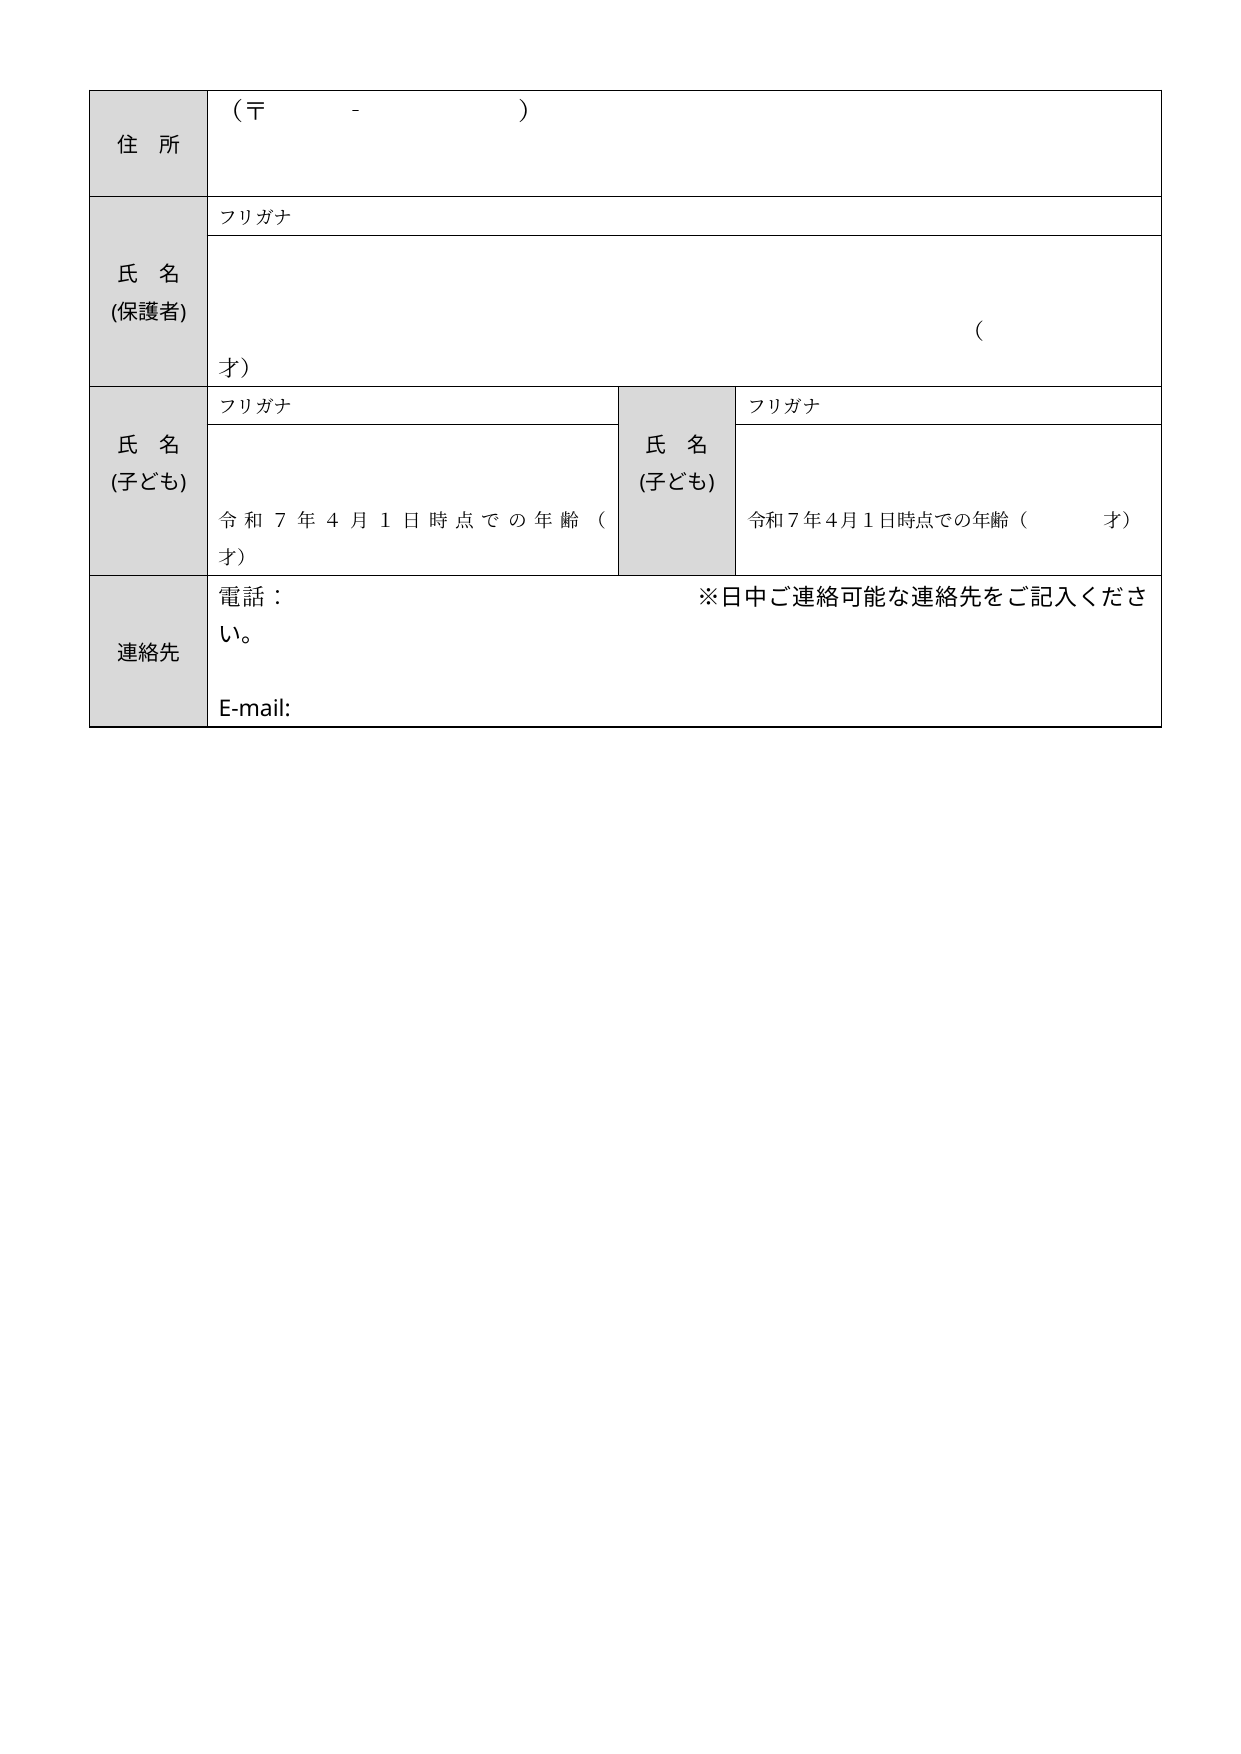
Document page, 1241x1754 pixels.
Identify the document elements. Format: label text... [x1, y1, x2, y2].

table_cell 令和７年４月１日時点での年齢（ 才） [736, 425, 1161, 575]
table_header 住 所 [90, 91, 207, 196]
table_header （〒 ‐ ） [208, 91, 1161, 196]
table_cell フリガナ [736, 387, 1161, 424]
table_cell 電話： ※日中ご連絡可能な連絡先をご記入ください。 E-mail: [208, 576, 1161, 726]
table_cell フリガナ [208, 197, 1161, 235]
table_cell 令和７年４月１日時点での年齢（ 才） [208, 425, 618, 575]
table_cell 氏 名 (子ども) [90, 387, 207, 575]
table_cell 氏 名 (保護者) [90, 197, 207, 386]
table_cell 氏 名 (子ども) [619, 387, 735, 575]
table_cell フリガナ [208, 387, 618, 424]
table_cell 連絡先 [90, 576, 207, 726]
table_cell （ 才） [208, 236, 1161, 386]
